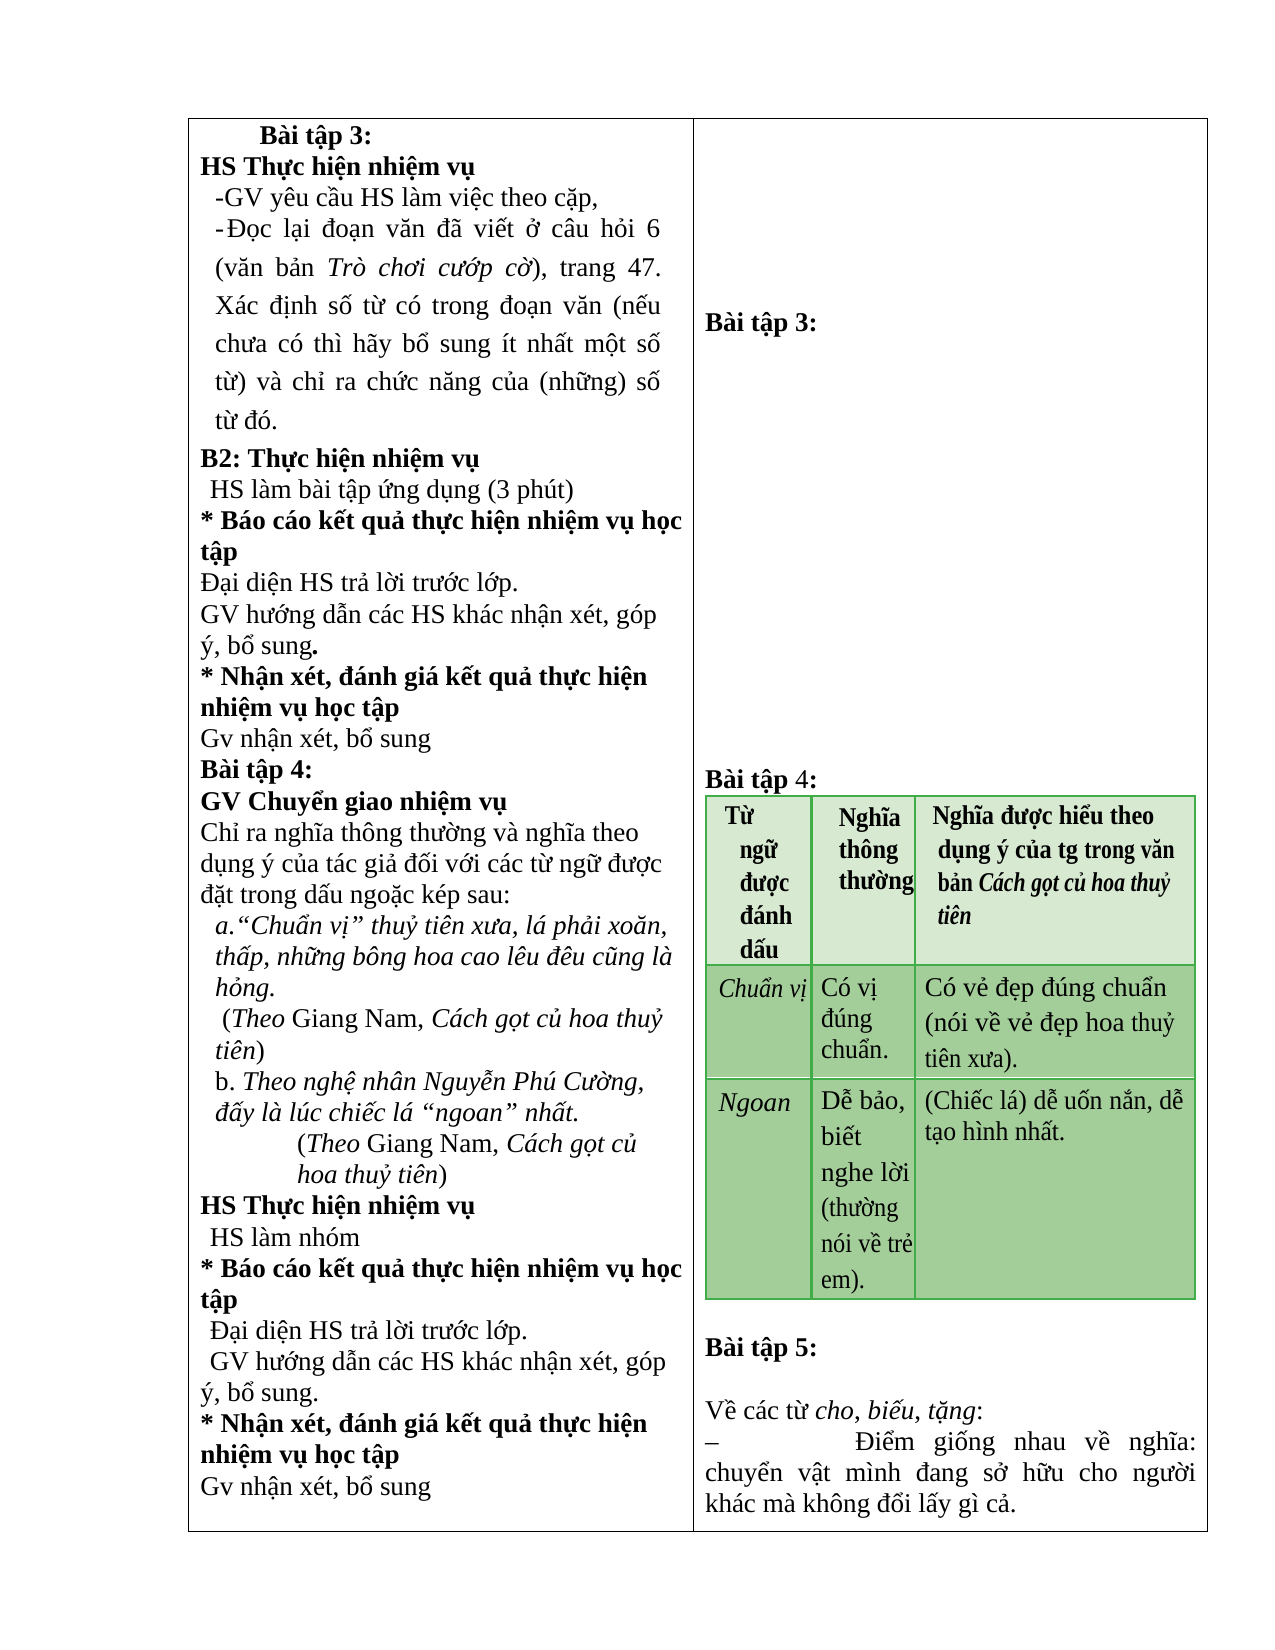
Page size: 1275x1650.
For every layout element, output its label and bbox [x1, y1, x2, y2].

table_cell [189, 119, 693, 1531]
table_cell [694, 119, 1207, 1531]
